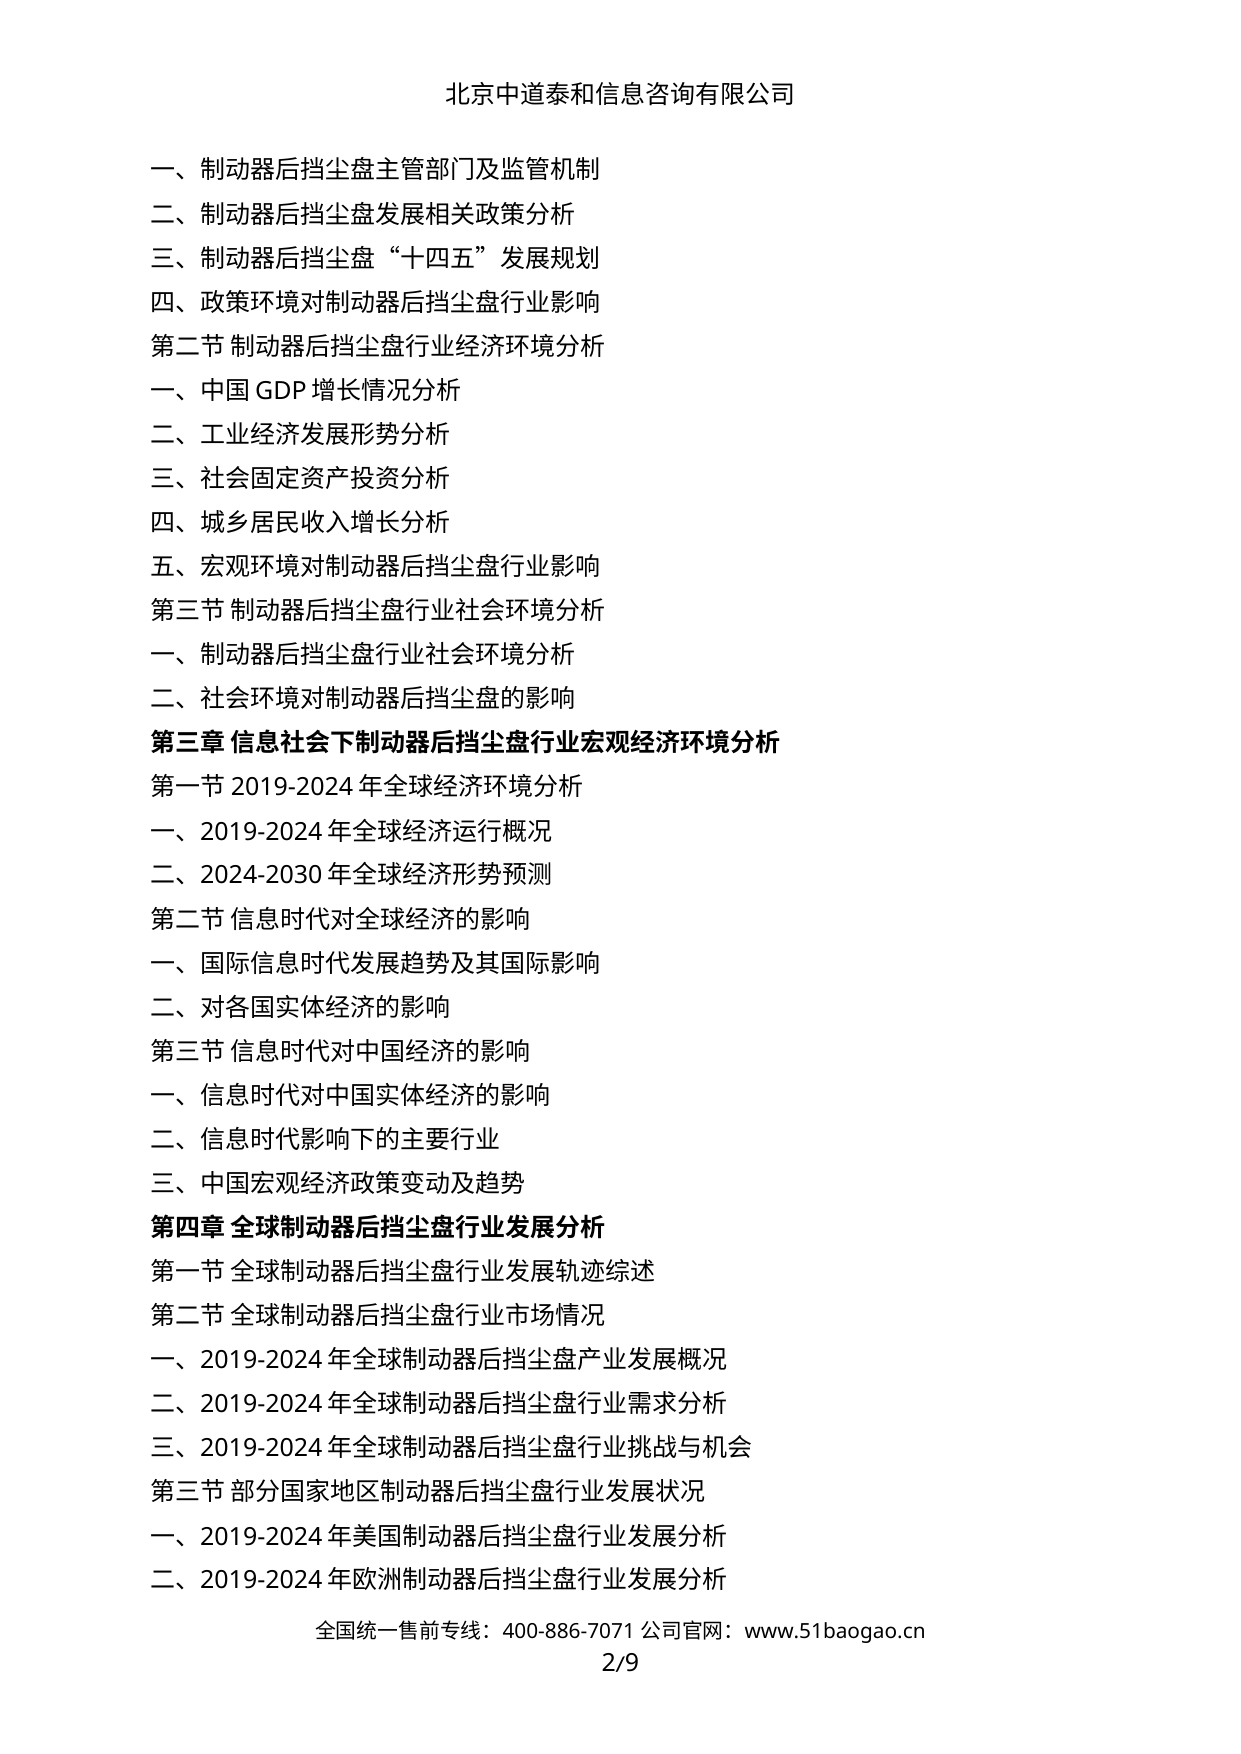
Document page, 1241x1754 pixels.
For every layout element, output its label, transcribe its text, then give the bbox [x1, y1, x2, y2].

text 二、2024-2030年全球经济形势预测 [150, 855, 1090, 891]
text 第三节 制动器后挡尘盘行业社会环境分析 [150, 591, 1090, 627]
text 五、宏观环境对制动器后挡尘盘行业影响 [150, 547, 1090, 583]
text 三、2019-2024年全球制动器后挡尘盘行业挑战与机会 [150, 1428, 1090, 1464]
text 三、制动器后挡尘盘“十四五”发展规划 [150, 238, 1090, 274]
text 一、中国GDP增长情况分析 [150, 370, 1090, 407]
text 一、国际信息时代发展趋势及其国际影响 [150, 943, 1090, 979]
text 一、2019-2024年美国制动器后挡尘盘行业发展分析 [150, 1516, 1090, 1552]
text 二、制动器后挡尘盘发展相关政策分析 [150, 194, 1090, 230]
text 第三章 信息社会下制动器后挡尘盘行业宏观经济环境分析 [150, 723, 1090, 759]
text 一、信息时代对中国实体经济的影响 [150, 1075, 1090, 1112]
text 四、政策环境对制动器后挡尘盘行业影响 [150, 282, 1090, 318]
text 四、城乡居民收入增长分析 [150, 502, 1090, 539]
text 第一节 全球制动器后挡尘盘行业发展轨迹综述 [150, 1252, 1090, 1288]
text 二、信息时代影响下的主要行业 [150, 1119, 1090, 1156]
text 第三节 信息时代对中国经济的影响 [150, 1031, 1090, 1067]
text 第四章 全球制动器后挡尘盘行业发展分析 [150, 1207, 1090, 1244]
text 第三节 部分国家地区制动器后挡尘盘行业发展状况 [150, 1472, 1090, 1508]
text 三、中国宏观经济政策变动及趋势 [150, 1163, 1090, 1200]
text 二、社会环境对制动器后挡尘盘的影响 [150, 679, 1090, 715]
text 一、2019-2024年全球制动器后挡尘盘产业发展概况 [150, 1340, 1090, 1376]
text 一、2019-2024年全球经济运行概况 [150, 811, 1090, 847]
text 二、对各国实体经济的影响 [150, 987, 1090, 1023]
text 三、社会固定资产投资分析 [150, 458, 1090, 495]
text 一、制动器后挡尘盘行业社会环境分析 [150, 635, 1090, 671]
text 二、2019-2024年全球制动器后挡尘盘行业需求分析 [150, 1384, 1090, 1420]
text 第二节 全球制动器后挡尘盘行业市场情况 [150, 1296, 1090, 1332]
text 二、2019-2024年欧洲制动器后挡尘盘行业发展分析 [150, 1560, 1090, 1596]
text 第二节 制动器后挡尘盘行业经济环境分析 [150, 326, 1090, 362]
text 第二节 信息时代对全球经济的影响 [150, 899, 1090, 935]
text 第一节 2019-2024年全球经济环境分析 [150, 767, 1090, 803]
text 一、制动器后挡尘盘主管部门及监管机制 [150, 150, 1090, 186]
text 二、工业经济发展形势分析 [150, 414, 1090, 451]
